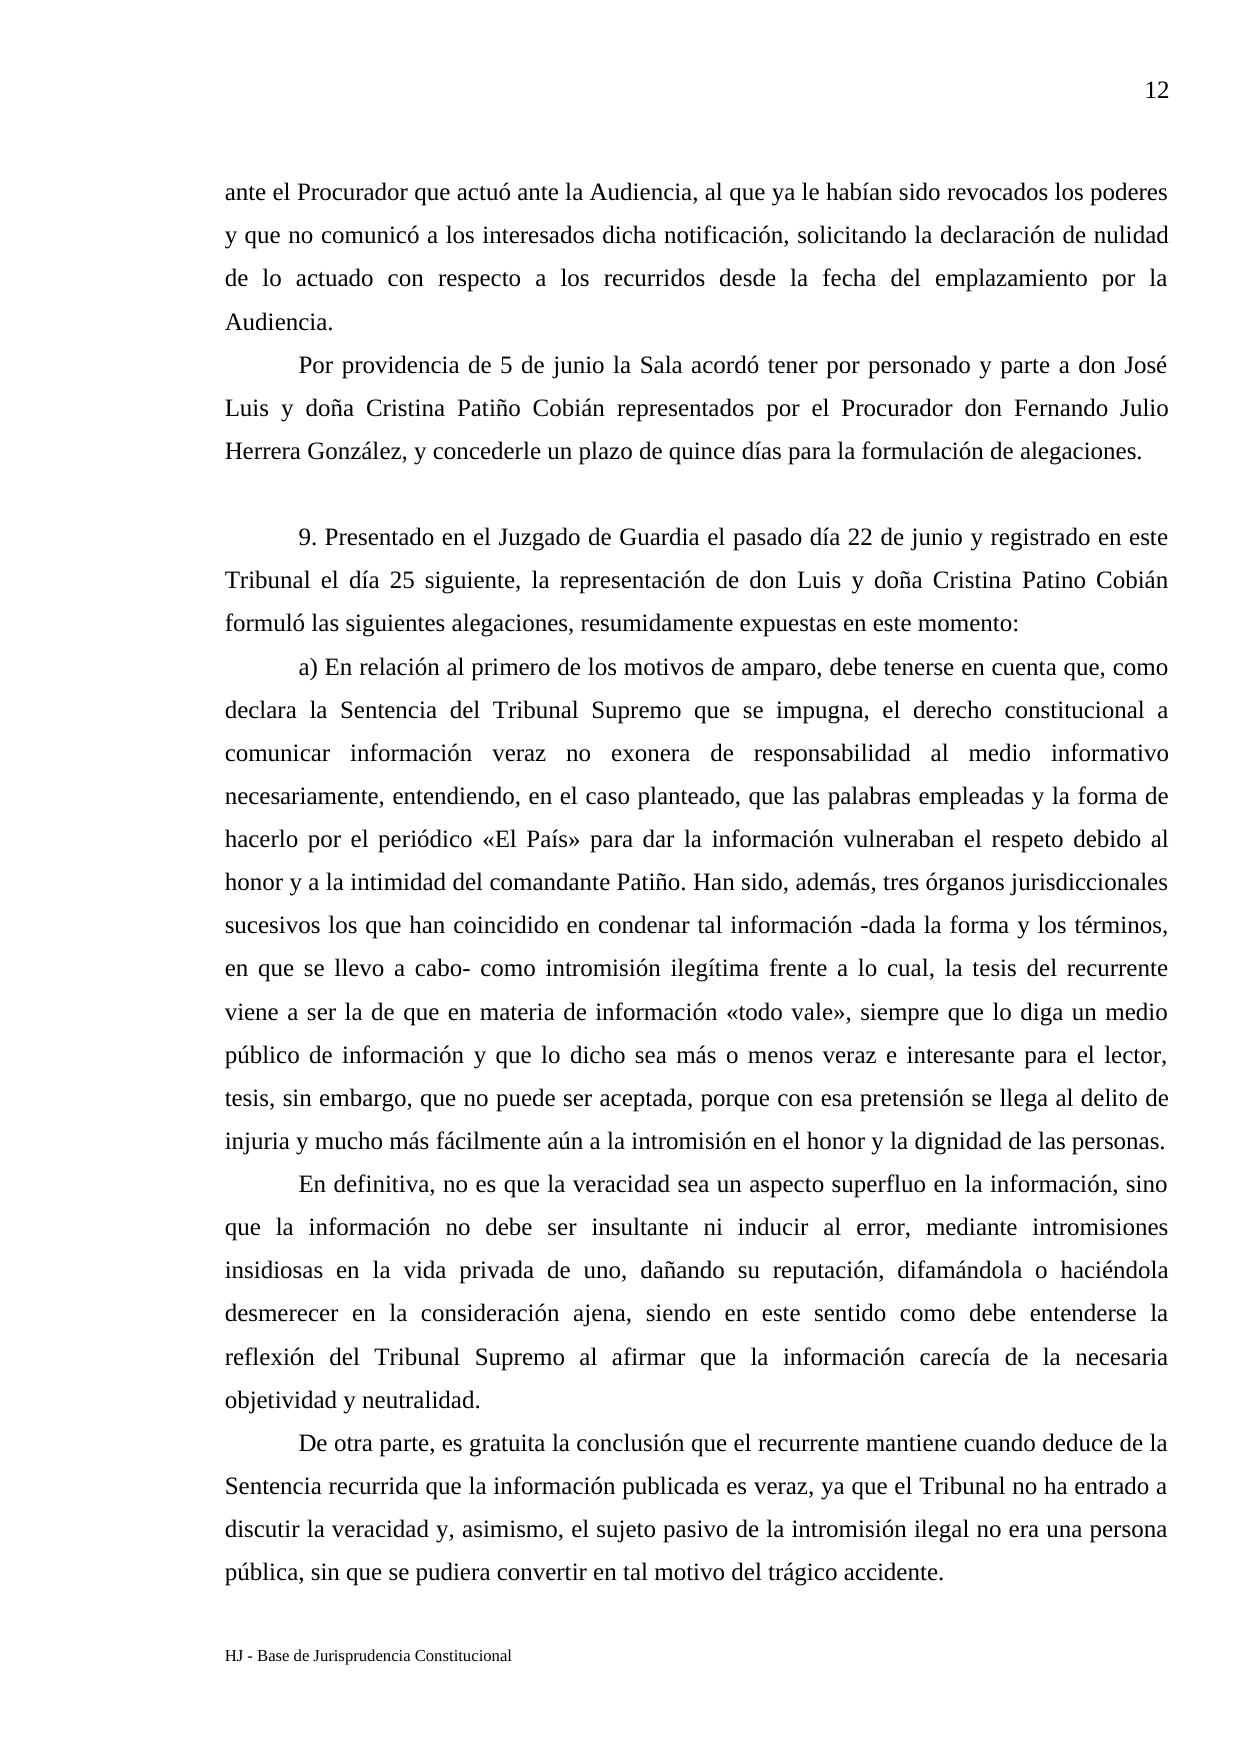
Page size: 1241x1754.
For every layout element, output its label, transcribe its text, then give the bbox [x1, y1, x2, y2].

text 9. Presentado en el Juzgado de Guardia el pasado día 22 de junio y registrado en este Tribunal el día 25 siguiente, la representación de don Luis y doña Cristina Patino Cobián formuló las siguientes alegaciones, resumidamente expuestas en este momento: [224, 522, 1169, 637]
text En definitiva, no es que la veracidad sea un aspecto superfluo en la información, sino que la información no debe ser insultante ni inducir al error, mediante intromisiones insidiosas en la vida privada de uno, dañando su reputación, difamándola o haciéndola desmerecer en la consideración ajena, siendo en este sentido como debe entenderse la reflexión del Tribunal Supremo al afirmar que la información carecía de la necesaria objetividad y neutralidad. [224, 1169, 1169, 1413]
text a) En relación al primero de los motivos de amparo, debe tenerse en cuenta que, como declara la Sentencia del Tribunal Supremo que se impugna, el derecho constitucional a comunicar información veraz no exonera de responsabilidad al medio informativo necesariamente, entendiendo, en el caso planteado, que las palabras empleadas y la forma de hacerlo por el periódico «El País» para dar la información vulneraban el respeto debido al honor y a la intimidad del comandante Patiño. Han sido, además, tres órganos jurisdiccionales sucesivos los que han coincidido en condenar tal información -dada la forma y los términos, en que se llevo a cabo- como intromisión ilegítima frente a lo cual, la tesis del recurrente viene a ser la de que en materia de información «todo vale», siempre que lo diga un medio público de información y que lo dicho sea más o menos veraz e interesante para el lector, tesis, sin embargo, que no puede ser aceptada, porque con esa pretensión se llega al delito de injuria y mucho más fácilmente aún a la intromisión en el honor y la dignidad de las personas. [224, 652, 1169, 1155]
text Por providencia de 5 de junio la Sala acordó tener por personado y parte a don José Luis y doña Cristina Patiño Cobián representados por el Procurador don Fernando Julio Herrera González, y concederle un plazo de quince días para la formulación de alegaciones. [224, 350, 1169, 465]
text De otra parte, es gratuita la conclusión que el recurrente mantiene cuando deduce de la Sentencia recurrida que la información publicada es veraz, ya que el Tribunal no ha entrado a discutir la veracidad y, asimismo, el sujeto pasivo de la intromisión ilegal no era una persona pública, sin que se pudiera convertir en tal motivo del trágico accidente. [224, 1428, 1169, 1586]
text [224, 177, 1169, 335]
